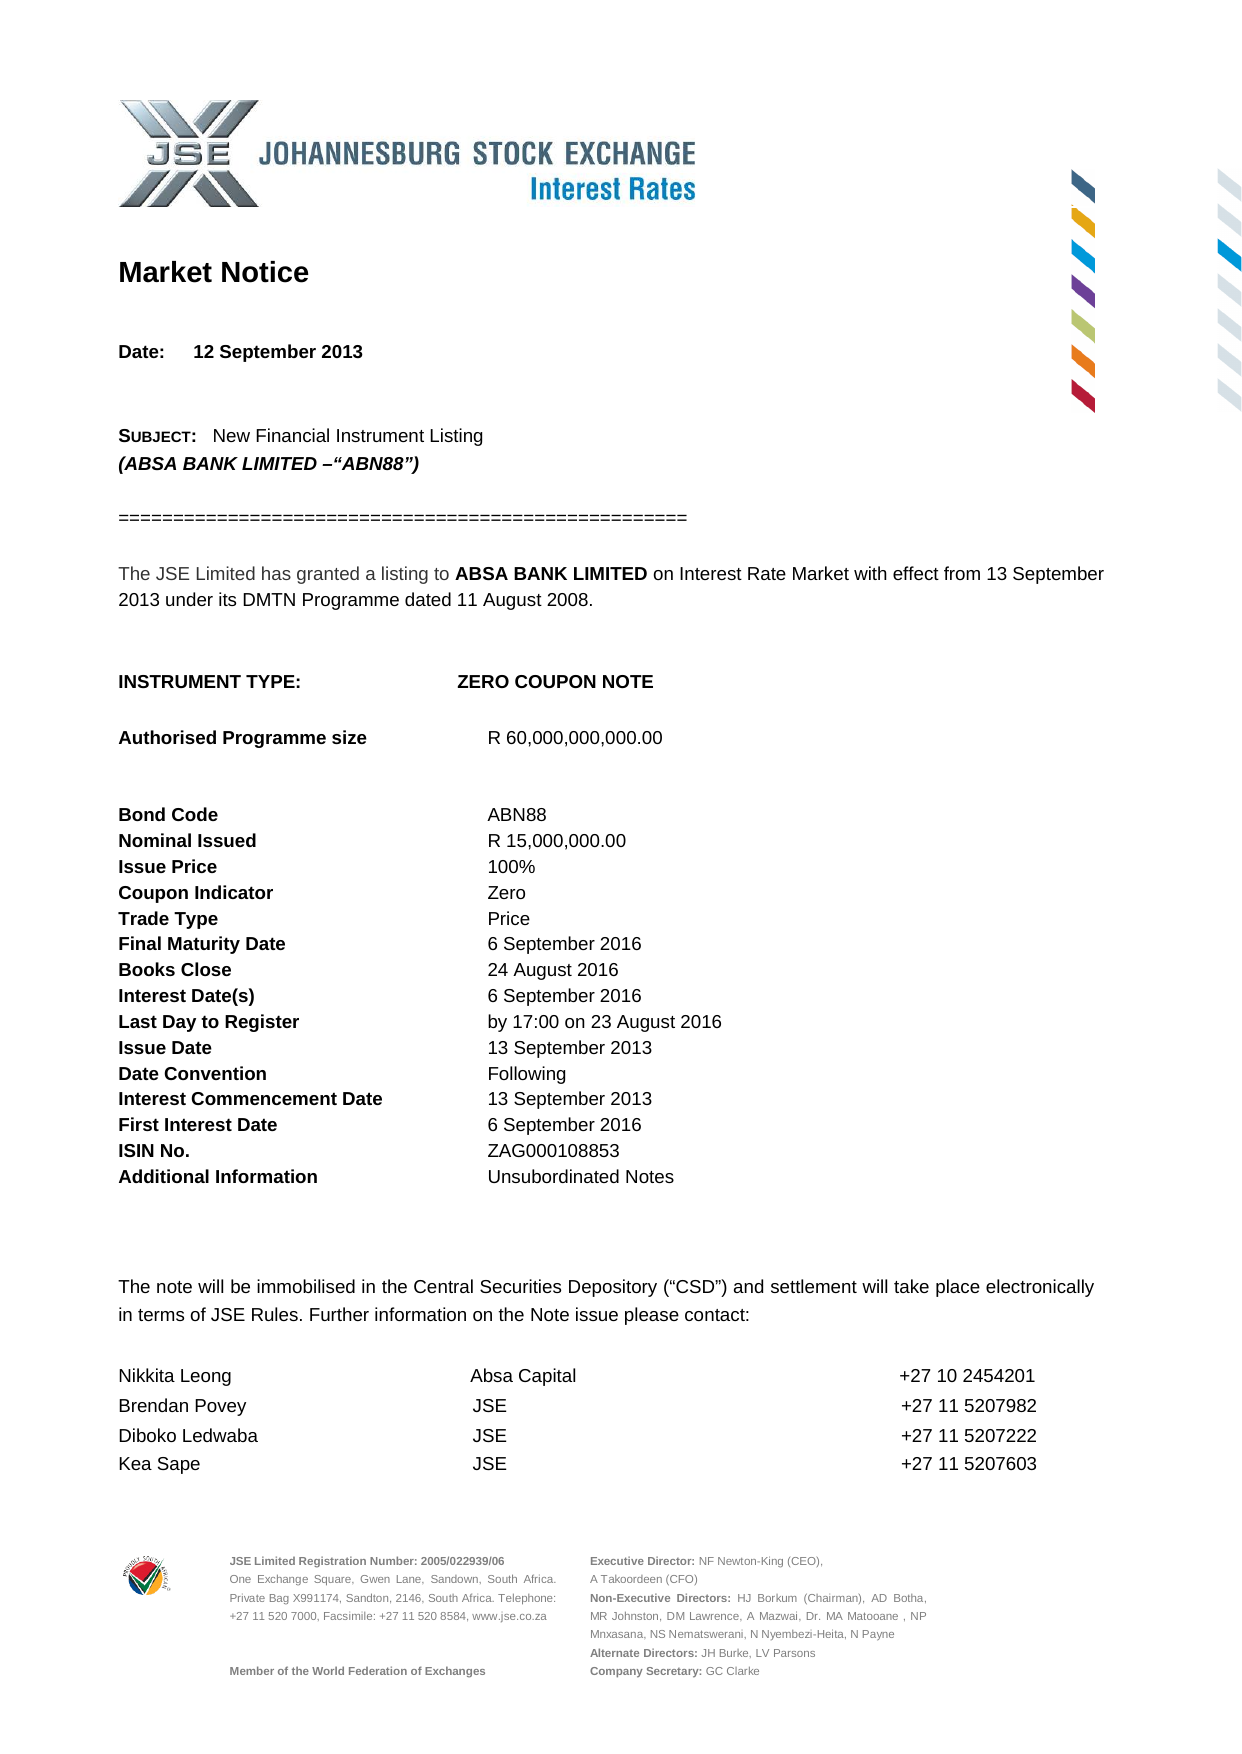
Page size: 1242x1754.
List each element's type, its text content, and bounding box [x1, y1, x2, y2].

text Date Convention Following [118, 1062, 1104, 1084]
text Additional Information Unsubordinated Notes [118, 1166, 1104, 1187]
text Final Maturity Date 6 September 2016 [118, 933, 1104, 955]
text The note will be immobilised in the Central Securities Depository (“CSD”) and settlement will take place electronically in terms of JSE Rules. Further information on the Note issue please contact: [118, 1276, 1095, 1326]
text Coupon Indicator Zero [118, 882, 1104, 903]
text Interest Date(s) 6 September 2016 [118, 985, 1104, 1006]
text Last Day to Register by 17:00 on 23 August 2016 [118, 1011, 1104, 1032]
text Nominal Issued R 15,000,000.00 [118, 830, 1104, 851]
text Diboko Ledwaba JSE +27 11 5207222 [118, 1425, 1104, 1446]
text (ABSA BANK LIMITED –“ABN88”) [118, 453, 1152, 474]
text Nikkita Leong Absa Capital +27 10 2454201 [118, 1364, 1095, 1386]
text Interest Commencement Date 13 September 2013 [118, 1088, 1104, 1110]
text Issue Date 13 September 2013 [118, 1037, 1104, 1058]
text Bond Code ABN88 [118, 804, 1104, 826]
text Market Notice [118, 255, 1107, 289]
text Authorised Programme size R 60,000,000,000.00 [118, 727, 1104, 748]
text Trade Type Price [118, 907, 1104, 929]
text Issue Price 100% [118, 856, 1104, 877]
picture [1217, 254, 1242, 412]
picture [1217, 168, 1242, 256]
text The JSE Limited has granted a listing to ABSA BANK LIMITED on Interest Rate Market with effect from 13 September 2013 under its DMTN Programme dated 11 August 2008. [118, 563, 1104, 610]
text Date: 12 September 2013 [118, 341, 1107, 362]
text ==================================================== [118, 507, 1107, 528]
text Books Close 24 August 2016 [118, 959, 1104, 981]
picture [118, 100, 698, 207]
text ISIN No. ZAG000108853 [118, 1140, 1104, 1161]
text Kea Sape JSE +27 11 5207603 [118, 1453, 1104, 1474]
text INSTRUMENT TYPE: ZERO COUPON NOTE [118, 671, 1105, 692]
text First Interest Date 6 September 2016 [118, 1114, 1104, 1136]
text Brendan Povey JSE +27 11 5207982 [118, 1394, 1104, 1416]
text Subject: New Financial Instrument Listing [118, 425, 1152, 446]
